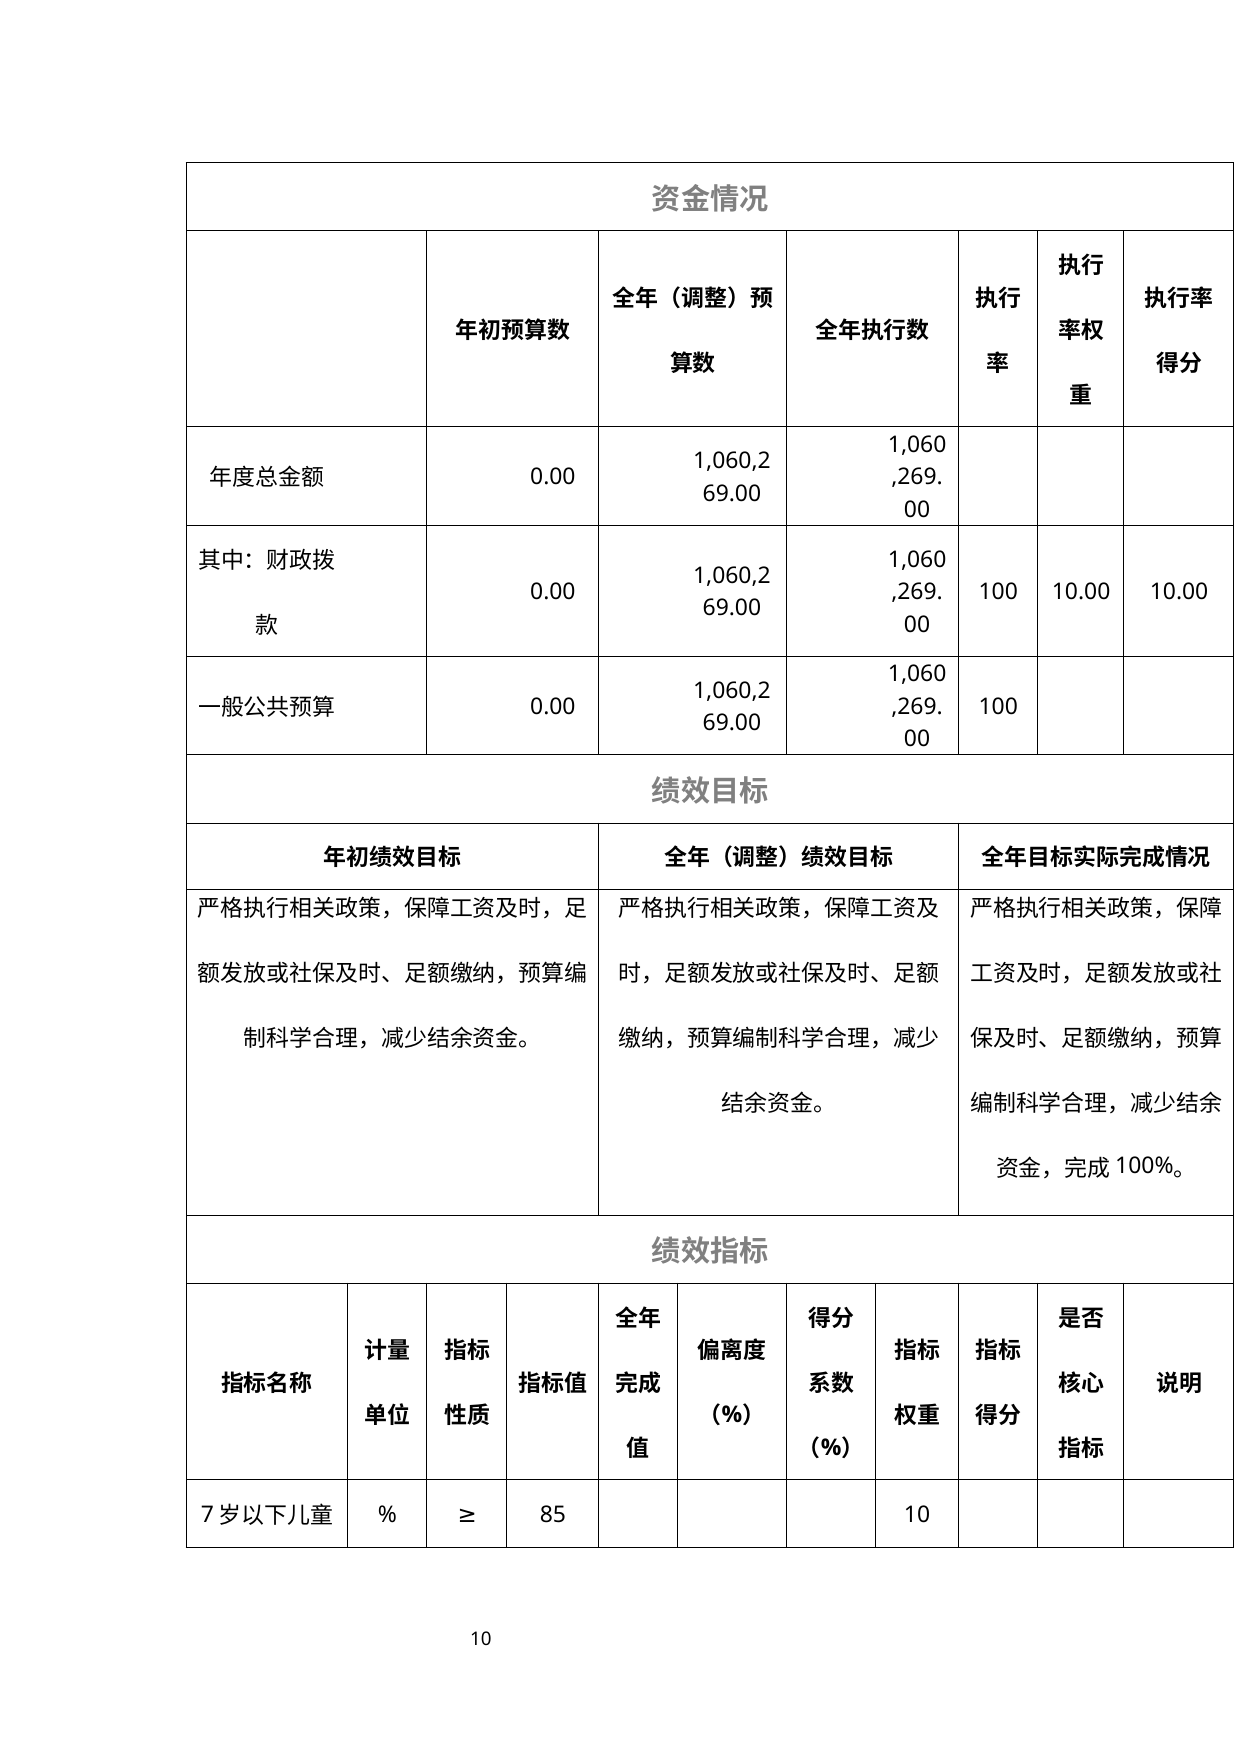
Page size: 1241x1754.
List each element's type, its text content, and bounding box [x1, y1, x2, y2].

table_cell 10 [876, 1480, 958, 1547]
table_cell 严格执行相关政策，保障工资及时，足额发放或社保及时、足额缴纳，预算编制科学合理，减少结余资金，完成100%。 [959, 890, 1233, 1214]
table_cell % [348, 1480, 426, 1547]
table_cell 指标权重 [876, 1284, 958, 1479]
table_cell 全年（调整）预算数 [599, 231, 786, 426]
table_cell [599, 1480, 677, 1547]
table_cell [787, 427, 875, 525]
table_cell [787, 526, 875, 656]
table_cell [678, 1480, 786, 1547]
table_cell [787, 657, 875, 754]
table_cell 指标得分 [959, 1284, 1037, 1479]
table_cell 1,060,269.00 [677, 526, 786, 656]
table_cell 1,060,269.00 [875, 427, 958, 525]
table_cell ≥ [427, 1480, 506, 1547]
table_cell [347, 526, 426, 656]
table_cell 绩效目标 [187, 755, 1233, 822]
table_cell 资金情况 [187, 163, 1233, 230]
table_cell [1124, 427, 1233, 525]
table_cell 85 [507, 1480, 598, 1547]
table_cell [599, 657, 677, 754]
table_cell 计量单位 [348, 1284, 426, 1479]
table_cell [599, 526, 677, 656]
table_cell 执行率 [959, 231, 1037, 426]
table_cell 严格执行相关政策，保障工资及时，足额发放或社保及时、足额缴纳，预算编制科学合理，减少结余资金。 [599, 890, 958, 1214]
table_cell [1124, 1480, 1233, 1547]
table_cell 执行率权重 [1038, 231, 1123, 426]
table_cell [959, 427, 1037, 525]
table_cell 1,060,269.00 [875, 526, 958, 656]
table_cell [1124, 657, 1233, 754]
table_cell 指标名称 [187, 1284, 347, 1479]
table_cell [427, 526, 507, 656]
table_cell 其中：财政拨款 [187, 526, 347, 656]
table_cell [1038, 1480, 1123, 1547]
table_cell 全年执行数 [787, 231, 958, 426]
table_cell 0.00 [507, 526, 598, 656]
table_cell 得分系数（%） [787, 1284, 875, 1479]
table_cell [959, 1480, 1037, 1547]
table_cell 指标性质 [427, 1284, 506, 1479]
table_cell 10.00 [1124, 526, 1233, 656]
table_cell 全年（调整）绩效目标 [599, 824, 958, 888]
table_cell 偏离度（%） [678, 1284, 786, 1479]
table_cell 严格执行相关政策，保障工资及时，足额发放或社保及时、足额缴纳，预算编制科学合理，减少结余资金。 [187, 890, 598, 1214]
table_cell 年初绩效目标 [187, 824, 598, 888]
table_cell 绩效指标 [187, 1216, 1233, 1283]
table_cell 是否核心指标 [1038, 1284, 1123, 1479]
table_cell 100 [959, 526, 1037, 656]
table_cell [187, 231, 426, 426]
table_cell 0.00 [507, 427, 598, 525]
table_cell [347, 427, 426, 525]
table_cell 指标值 [507, 1284, 598, 1479]
table_cell 7岁以下儿童健康管理率 [187, 1480, 347, 1547]
table_cell 年初预算数 [427, 231, 598, 426]
table_cell [787, 1480, 875, 1547]
table_cell 1,060,269.00 [677, 657, 786, 754]
table_cell 年度总金额 [187, 427, 347, 525]
table_cell 10.00 [1038, 526, 1123, 656]
table_cell 1,060,269.00 [875, 657, 958, 754]
table_cell 0.00 [507, 657, 598, 754]
table_cell [427, 427, 507, 525]
table_cell [427, 657, 507, 754]
table_cell [347, 657, 426, 754]
table_cell [1038, 427, 1123, 525]
table_cell 一般公共预算 [187, 657, 347, 754]
table_cell 执行率得分 [1124, 231, 1233, 426]
table_cell 全年完成值 [599, 1284, 677, 1479]
table_cell 100 [959, 657, 1037, 754]
table_cell 说明 [1124, 1284, 1233, 1479]
table_cell 1,060,269.00 [677, 427, 786, 525]
table_cell [1038, 657, 1123, 754]
table_cell 全年目标实际完成情况 [959, 824, 1233, 888]
table_cell [599, 427, 677, 525]
